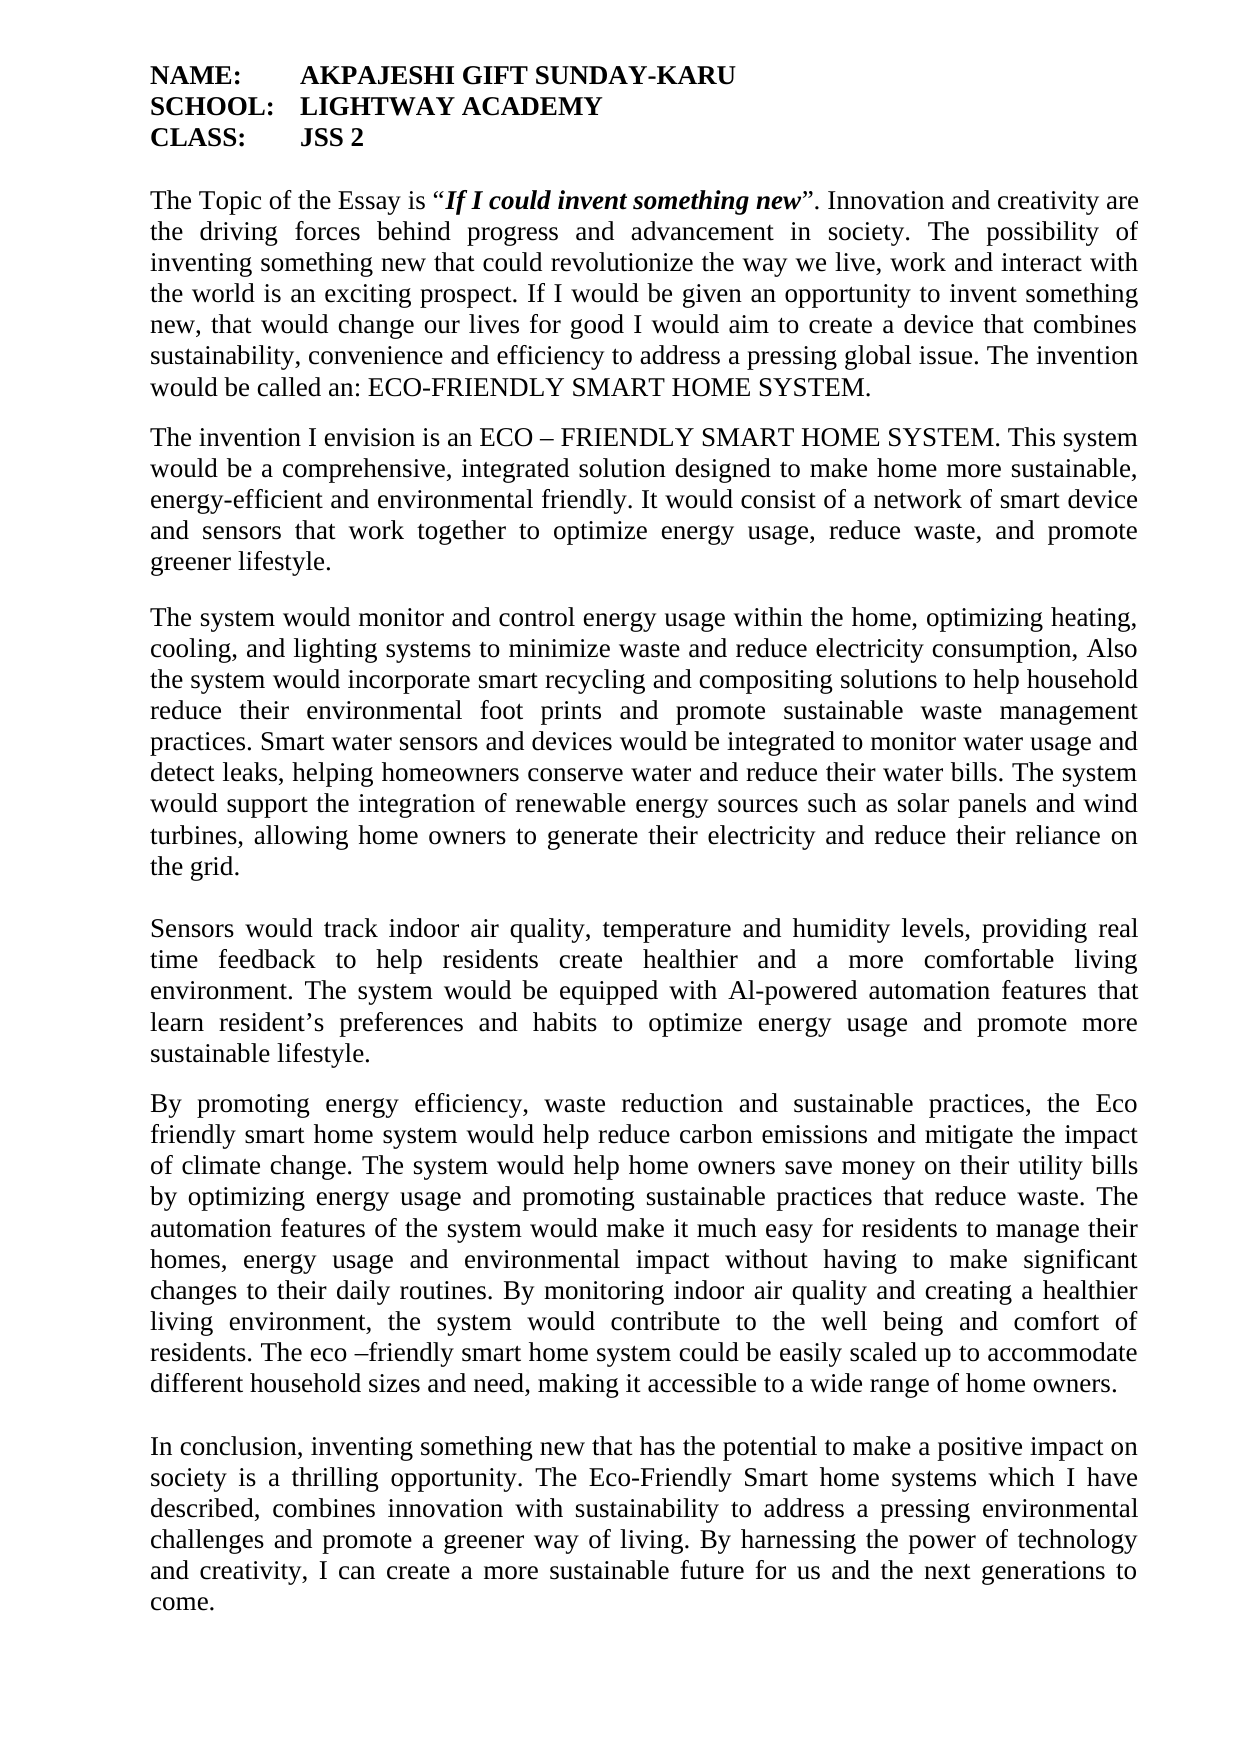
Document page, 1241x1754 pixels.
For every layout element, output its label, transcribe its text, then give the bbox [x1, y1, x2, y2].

text CLASS: JSS 2 [150, 121, 1090, 153]
text By promoting energy efficiency, waste reduction and sustainable practices, the Eco friendly smart home system would help reduce carbon emissions and mitigate the impact of climate change. The system would help home owners save money on their utility bills by optimizing energy usage and promoting sustainable practices that reduce waste. The automation features of the system would make it much easy for residents to manage their homes, energy usage and environmental impact without having to make significant changes to their daily routines. By monitoring indoor air quality and creating a healthier living environment, the system would contribute to the well being and comfort of residents. The eco –friendly smart home system could be easily scaled up to accommodate different household sizes and need, making it accessible to a wide range of home owners. [150, 1087, 1139, 1398]
text NAME: AKPAJESHI GIFT SUNDAY-KARU [150, 59, 1090, 90]
text The system would monitor and control energy usage within the home, optimizing heating, cooling, and lighting systems to minimize waste and reduce electricity consumption, Also the system would incorporate smart recycling and compositing solutions to help household reduce their environmental foot prints and promote sustainable waste management practices. Smart water sensors and devices would be integrated to monitor water usage and detect leaks, helping homeowners conserve water and reduce their water bills. The system would support the integration of renewable energy sources such as solar panels and wind turbines, allowing home owners to generate their electricity and reduce their reliance on the grid. [150, 601, 1139, 881]
text SCHOOL: LIGHTWAY ACADEMY [150, 90, 1090, 121]
text In conclusion, inventing something new that has the potential to make a positive impact on society is a thrilling opportunity. The Eco-Friendly Smart home systems which I have described, combines innovation with sustainability to address a pressing environmental challenges and promote a greener way of living. By harnessing the power of technology and creativity, I can create a more sustainable future for us and the next generations to come. [150, 1430, 1139, 1617]
text The Topic of the Essay is “If I could invent something new”. Innovation and creativity are the driving forces behind progress and advancement in society. The possibility of inventing something new that could revolutionize the way we live, work and interact with the world is an exciting prospect. If I would be given an opportunity to invent something new, that would change our lives for good I would aim to create a device that combines sustainability, convenience and efficiency to address a pressing global issue. The invention would be called an: ECO-FRIENDLY SMART HOME SYSTEM. [150, 184, 1139, 402]
text The invention I envision is an ECO – FRIENDLY SMART HOME SYSTEM. This system would be a comprehensive, integrated solution designed to make home more sustainable, energy-efficient and environmental friendly. It would consist of a network of smart device and sensors that work together to optimize energy usage, reduce waste, and promote greener lifestyle. [150, 421, 1139, 577]
text Sensors would track indoor air quality, temperature and humidity levels, providing real time feedback to help residents create healthier and a more comfortable living environment. The system would be equipped with Al-powered automation features that learn resident’s preferences and habits to optimize energy usage and promote more sustainable lifestyle. [150, 912, 1139, 1068]
